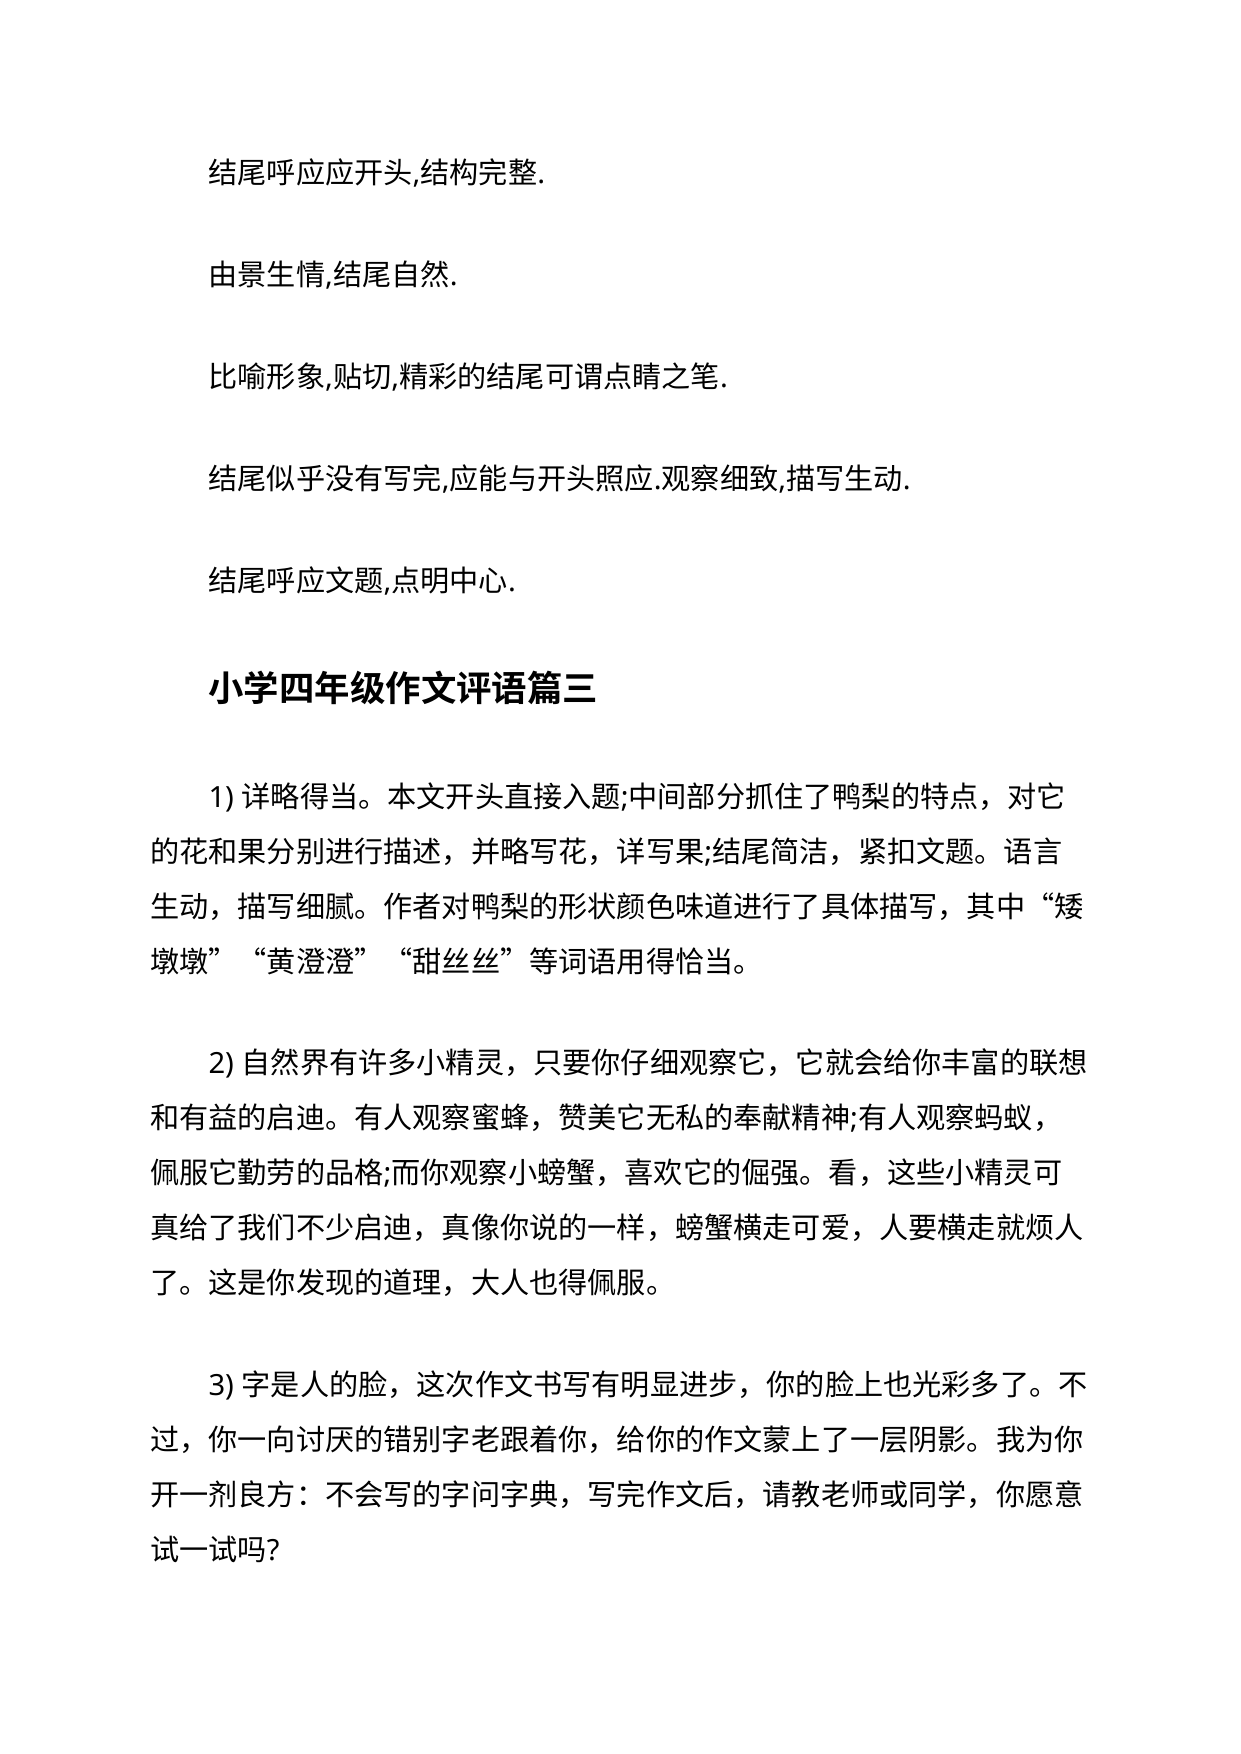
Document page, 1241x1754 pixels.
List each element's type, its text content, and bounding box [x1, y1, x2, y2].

text 结尾呼应应开头,结构完整. [150, 150, 1090, 192]
text 由景生情,结尾自然. [150, 252, 1090, 294]
text 结尾呼应文题,点明中心. [150, 558, 1090, 600]
text 比喻形象,贴切,精彩的结尾可谓点睛之笔. [150, 354, 1090, 396]
text 3) 字是人的脸，这次作文书写有明显进步，你的脸上也光彩多了。不过，你一向讨厌的错别字老跟着你，给你的作文蒙上了一层阴影。我为你开一剂良方：不会写的字问字典，写完作文后，请教老师或同学，你愿意试一试吗? [150, 1362, 1090, 1569]
text 1) 详略得当。本文开头直接入题;中间部分抓住了鸭梨的特点，对它的花和果分别进行描述，并略写花，详写果;结尾简洁，紧扣文题。语言生动，描写细腻。作者对鸭梨的形状颜色味道进行了具体描写，其中“矮墩墩”“黄澄澄”“甜丝丝”等词语用得恰当。 [150, 773, 1090, 981]
text 2) 自然界有许多小精灵，只要你仔细观察它，它就会给你丰富的联想和有益的启迪。有人观察蜜蜂，赞美它无私的奉献精神;有人观察蚂蚁，佩服它勤劳的品格;而你观察小螃蟹，喜欢它的倔强。看，这些小精灵可真给了我们不少启迪，真像你说的一样，螃蟹横走可爱，人要横走就烦人了。这是你发现的道理，大人也得佩服。 [150, 1040, 1090, 1302]
text 小学四年级作文评语篇三 [150, 660, 1090, 711]
text 结尾似乎没有写完,应能与开头照应.观察细致,描写生动. [150, 456, 1090, 498]
